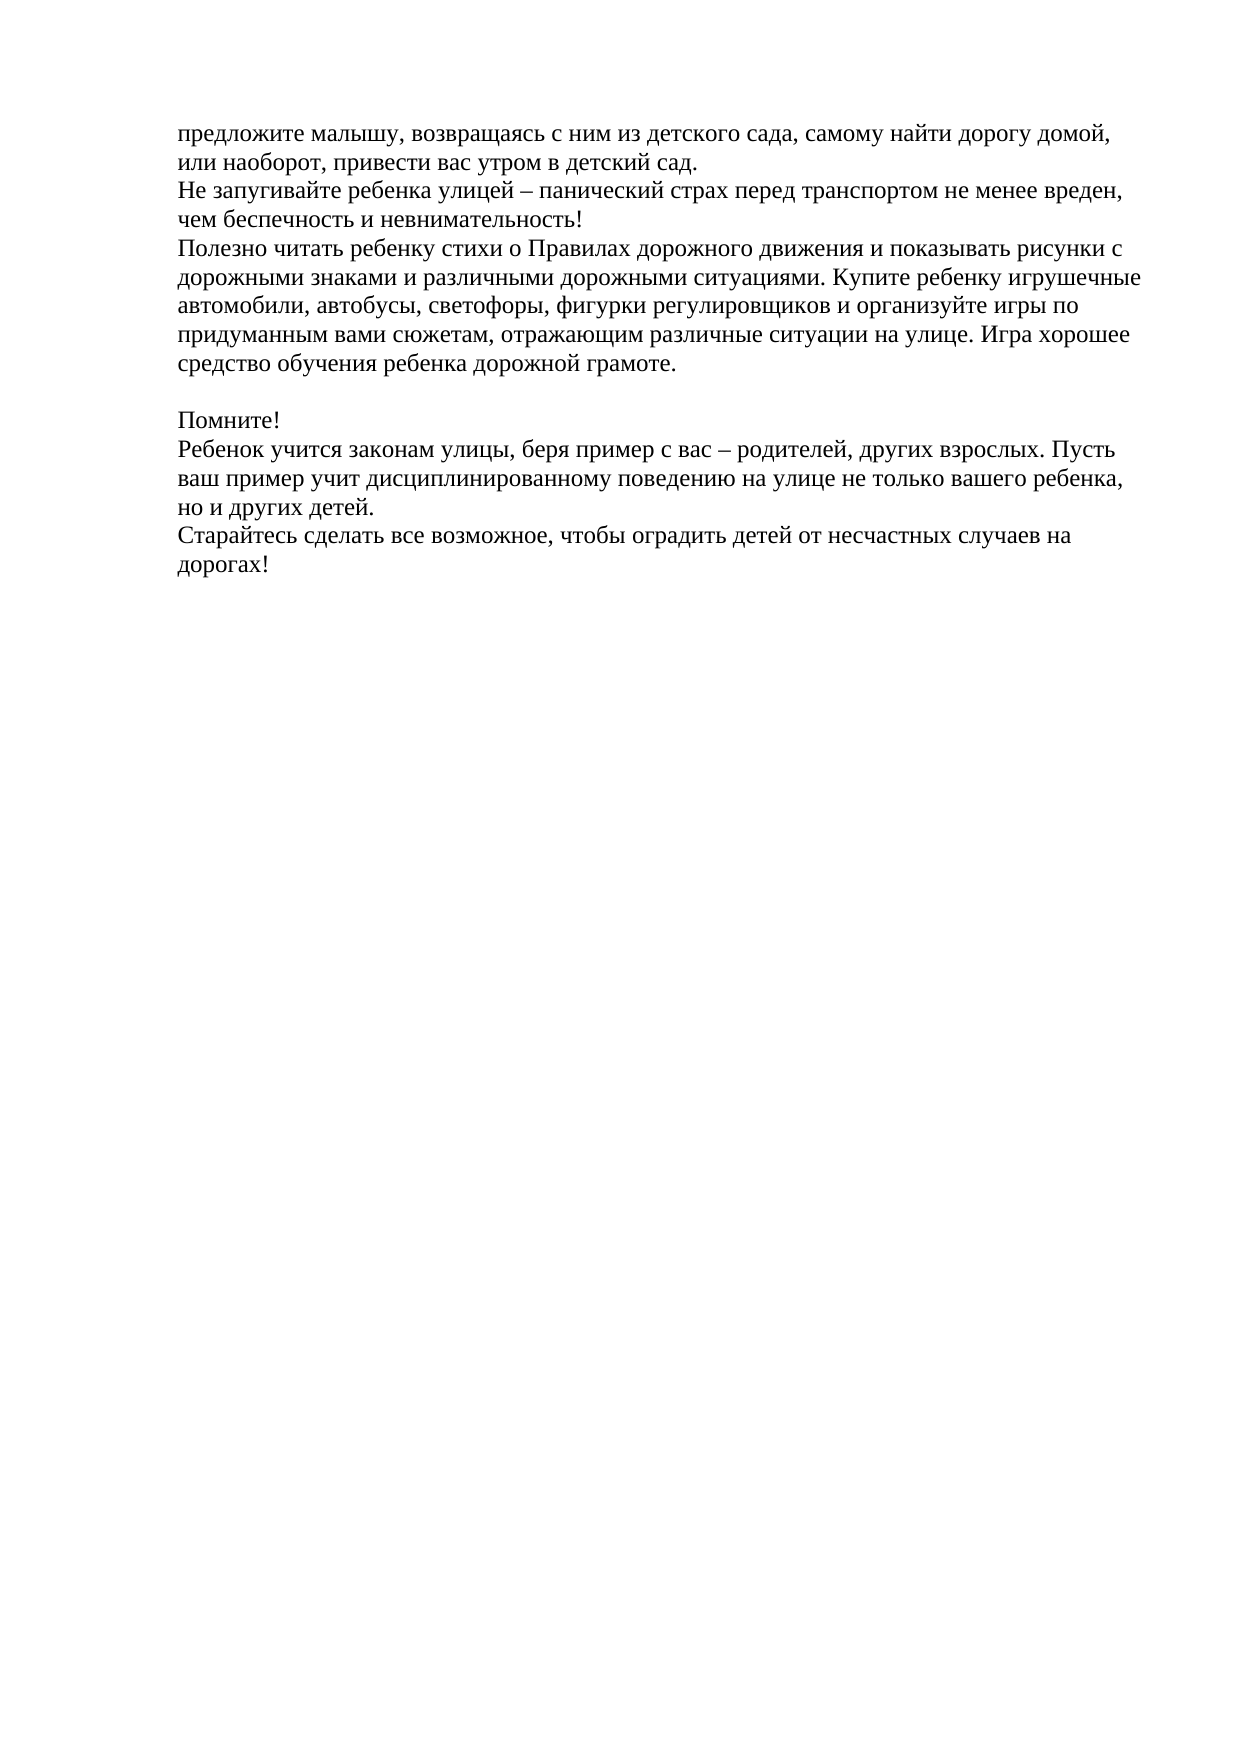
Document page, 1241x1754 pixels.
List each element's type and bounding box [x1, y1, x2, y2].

text [177, 118, 1152, 578]
